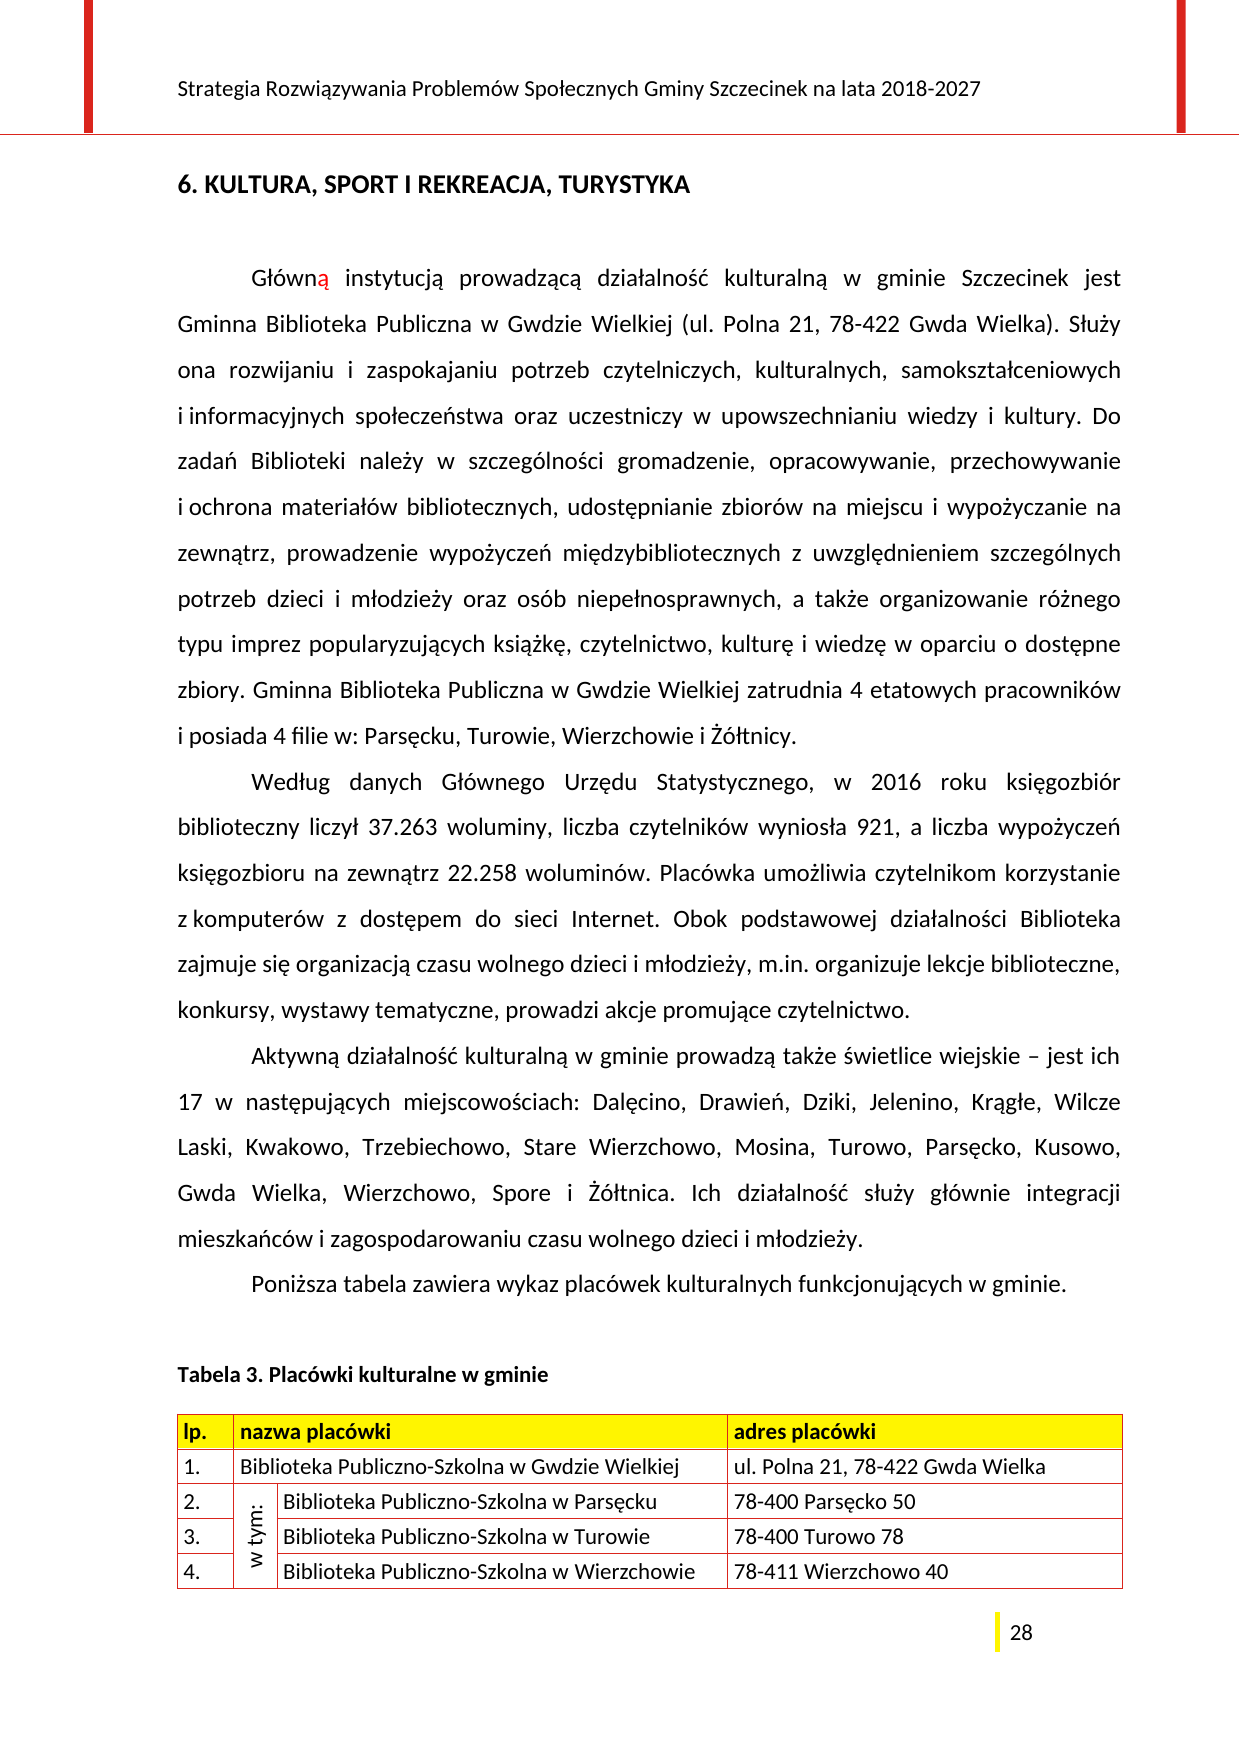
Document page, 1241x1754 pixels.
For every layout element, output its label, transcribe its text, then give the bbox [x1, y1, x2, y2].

table_cell 3. [178, 1519, 233, 1553]
table_cell Biblioteka Publiczno-Szkolna w Wierzchowie [278, 1554, 727, 1588]
table_cell 78-400 Parsęcko 50 [728, 1484, 1122, 1518]
table_cell ul. Polna 21, 78-422 Gwda Wielka [728, 1450, 1122, 1483]
table_cell Biblioteka Publiczno-Szkolna w Turowie [278, 1519, 727, 1553]
table_cell Biblioteka Publiczno-Szkolna w Gwdzie Wielkiej [234, 1450, 727, 1483]
text Główną instytucją prowadzącą działalność kulturalną w gminie Szczecinek jest Gminna Biblioteka Publiczna w Gwdzie Wielkiej (ul. Polna 21, 78-422 Gwda Wielka). Służy ona rozwijaniu i zaspokajaniu potrzeb czytelniczych, kulturalnych, samokształceniowych i informacyjnych społeczeństwa oraz uczestniczy w upowszechnianiu wiedzy i kultury. Do zadań Biblioteki należy w szczególności gromadzenie, opracowywanie, przechowywanie i ochrona materiałów bibliotecznych, udostępnianie zbiorów na miejscu i wypożyczanie na zewnątrz, prowadzenie wypożyczeń międzybibliotecznych z uwzględnieniem szczególnych potrzeb dzieci i młodzieży oraz osób niepełnosprawnych, a także organizowanie różnego typu imprez popularyzujących książkę, czytelnictwo, kulturę i wiedzę w oparciu o dostępne zbiory. Gminna Biblioteka Publiczna w Gwdzie Wielkiej zatrudnia 4 etatowych pracowników i posiada 4 filie w: Parsęcku, Turowie, Wierzchowie i Żółtnicy. [177, 263, 1122, 750]
text Według danych Głównego Urzędu Statystycznego, w 2016 roku księgozbiór biblioteczny liczył 37.263 woluminy, liczba czytelników wyniosła 921, a liczba wypożyczeń księgozbioru na zewnątrz 22.258 woluminów. Placówka umożliwia czytelnikom korzystanie z komputerów z dostępem do sieci Internet. Obok podstawowej działalności Biblioteka zajmuje się organizacją czasu wolnego dzieci i młodzieży, m.in. organizuje lekcje biblioteczne, konkursy, wystawy tematyczne, prowadzi akcje promujące czytelnictwo. [177, 766, 1122, 1025]
table_cell 1. [178, 1450, 233, 1483]
text Tabela 3. Placówki kulturalne w gminie [177, 1360, 1122, 1388]
table_header lp. [178, 1415, 233, 1448]
table_cell 4. [178, 1554, 233, 1588]
table_header nazwa placówki [234, 1415, 727, 1448]
text 6. KULTURA, SPORT I REKREACJA, TURYSTYKA [177, 167, 1122, 200]
table_cell 78-400 Turowo 78 [728, 1519, 1122, 1553]
table_header adres placówki [728, 1415, 1122, 1448]
table_cell Biblioteka Publiczno-Szkolna w Parsęcku [278, 1484, 727, 1518]
table_cell w tym: [234, 1484, 277, 1588]
text Poniższa tabela zawiera wykaz placówek kulturalnych funkcjonujących w gminie. [177, 1269, 1122, 1299]
text Aktywną działalność kulturalną w gminie prowadzą także świetlice wiejskie – jest ich 17 w następujących miejscowościach: Dalęcino, Drawień, Dziki, Jelenino, Krągłe, Wilcze Laski, Kwakowo, Trzebiechowo, Stare Wierzchowo, Mosina, Turowo, Parsęcko, Kusowo, Gwda Wielka, Wierzchowo, Spore i Żółtnica. Ich działalność służy głównie integracji mieszkańców i zagospodarowaniu czasu wolnego dzieci i młodzieży. [177, 1040, 1122, 1253]
table_cell 2. [178, 1484, 233, 1518]
table_cell 78-411 Wierzchowo 40 [728, 1554, 1122, 1588]
